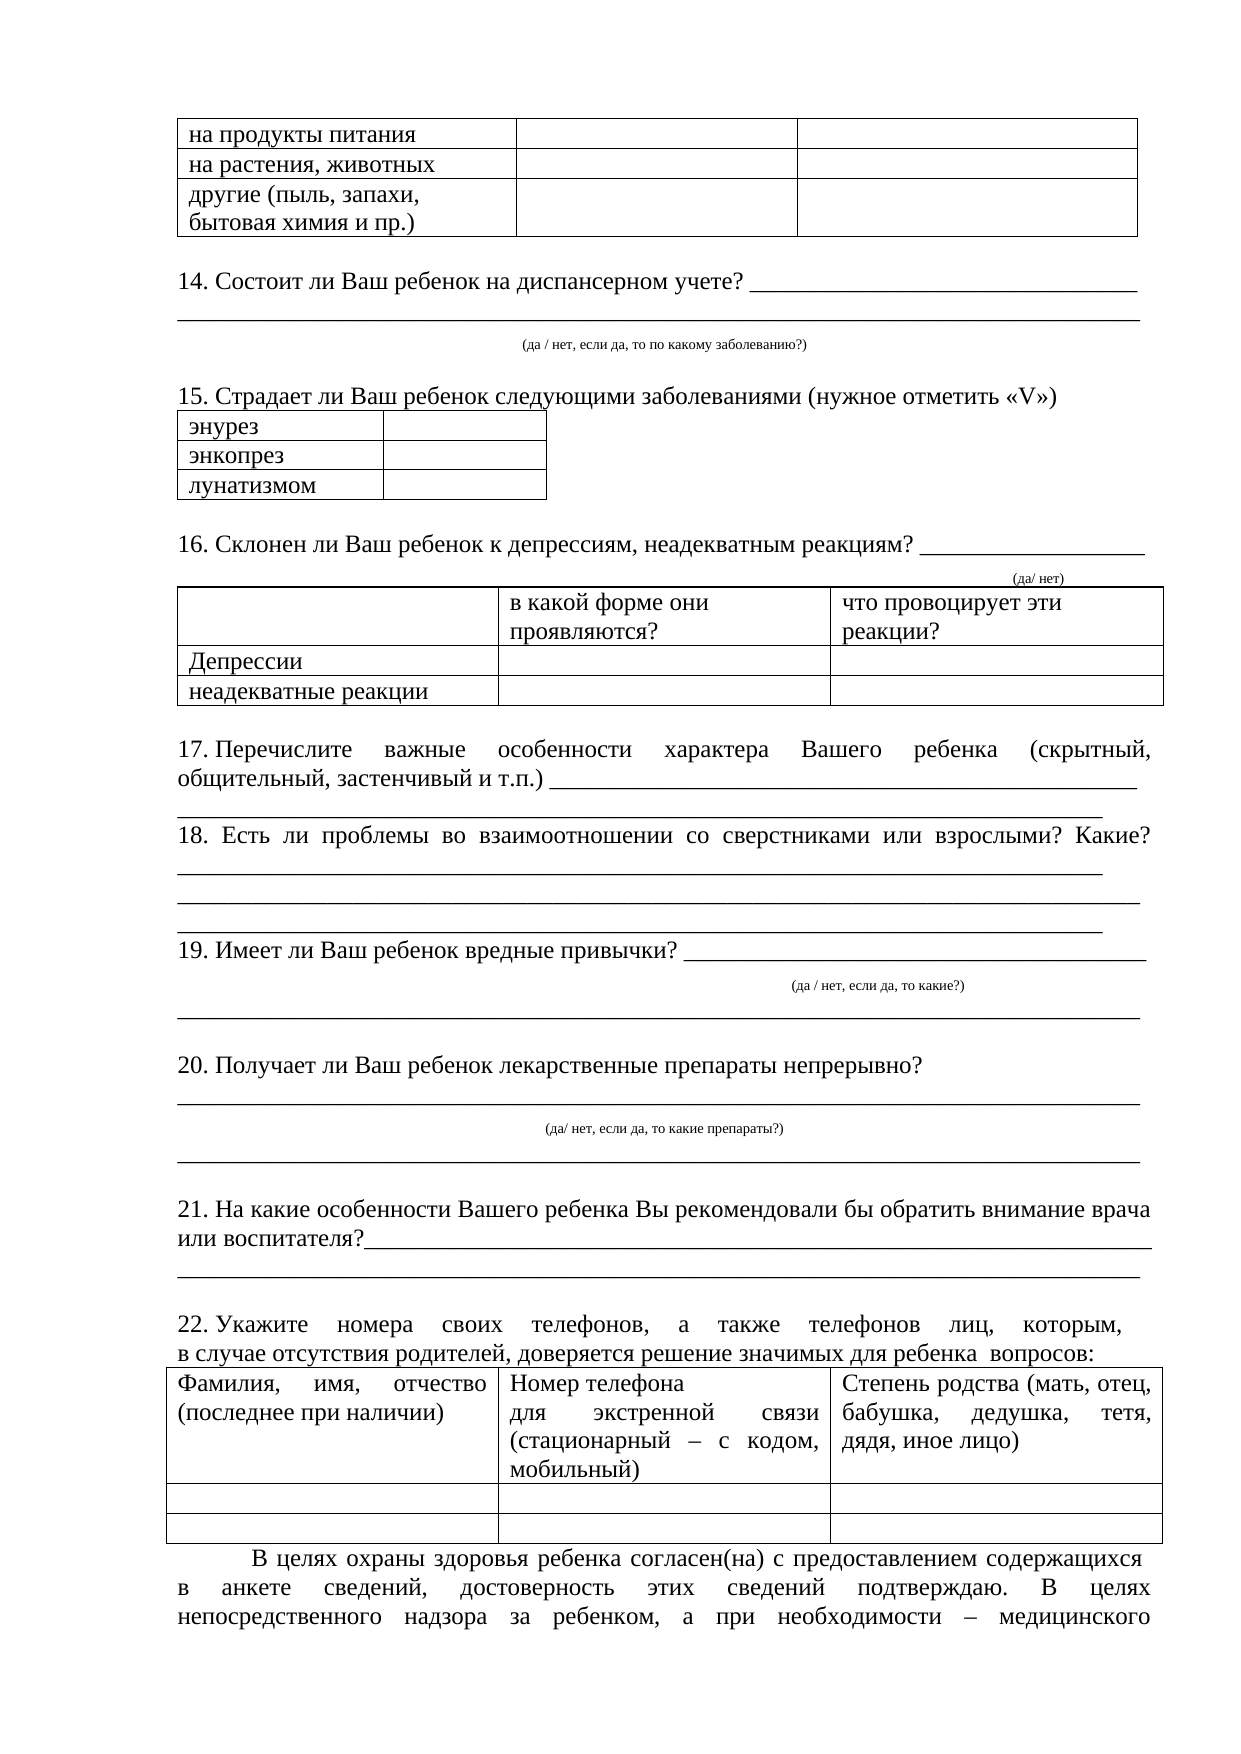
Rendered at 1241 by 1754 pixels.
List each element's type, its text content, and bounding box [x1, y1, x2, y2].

table_cell [798, 149, 1137, 178]
text _____________________________________________________________________________ [177, 295, 1152, 323]
text 22. Укажите номера своих телефонов, а также телефонов лиц, которым, в случае отсутствия родителей, доверяется решение значимых для ребенка вопросов: [177, 1309, 1152, 1367]
table_cell [499, 646, 830, 675]
table_cell [831, 646, 1163, 675]
table_cell [831, 1514, 1162, 1542]
table_header [384, 411, 546, 439]
table_cell [384, 470, 546, 499]
table_header что провоцирует эти реакции? [831, 588, 1163, 645]
table_cell [517, 149, 797, 178]
table_cell энкопрез [178, 441, 383, 469]
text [177, 1544, 1152, 1630]
table_cell [798, 119, 1137, 148]
table_header Степень родства (мать, отец, бабушка, дедушка, тетя, дядя, иное лицо) [831, 1368, 1162, 1483]
table_cell Депрессии [178, 646, 498, 675]
text _____________________________________________________________________________ [177, 1079, 1152, 1108]
table_cell неадекватные реакции [178, 676, 498, 704]
table_cell другие (пыль, запахи, бытовая химия и пр.) [178, 179, 516, 236]
text (да / нет, если да, то какие?) [620, 964, 1152, 993]
table_cell [167, 1484, 498, 1513]
table_cell на продукты питания [178, 119, 516, 148]
table_cell [517, 119, 797, 148]
text 17. Перечислите важные особенности характера Вашего ребенка (скрытный, общительный, застенчивый и т.п.) _______________________________________________ [177, 734, 1152, 792]
text (да / нет, если да, то по какому заболеванию?) [177, 323, 1152, 352]
table_cell [384, 441, 546, 469]
table_header Номер телефона для экстренной связи (стационарный – с кодом, мобильный) [499, 1368, 830, 1483]
text 16. Склонен ли Ваш ребенок к депрессиям, неадекватным реакциям? __________________ [177, 529, 1152, 558]
table_cell [499, 676, 830, 704]
text 19. Имеет ли Ваш ребенок вредные привычки? _____________________________________ [177, 936, 1152, 964]
text 20. Получает ли Ваш ребенок лекарственные препараты непрерывно? [177, 1051, 1152, 1079]
table_cell [517, 179, 797, 236]
table_header энурез [178, 411, 383, 439]
table_header [178, 588, 498, 645]
text (да/ нет) [841, 558, 1152, 586]
table_cell [167, 1514, 498, 1542]
text 14. Состоит ли Ваш ребенок на диспансерном учете? _______________________________ [177, 266, 1152, 295]
text (да/ нет, если да, то какие препараты?) [177, 1108, 1152, 1137]
text 21. На какие особенности Вашего ребенка Вы рекомендовали бы обратить внимание врача или воспитателя?_______________________________________________________________ _____________________________________________________________________________ [177, 1194, 1152, 1281]
text 18. Есть ли проблемы во взаимоотношении со сверстниками или взрослыми? Какие? __________________________________________________________________________ [177, 821, 1152, 878]
text __________________________________________________________________________ [177, 792, 1152, 821]
text _____________________________________________________________________________ [177, 1137, 1152, 1166]
table_header Фамилия, имя, отчество (последнее при наличии) [167, 1368, 498, 1483]
table_header в какой форме они проявляются? [499, 588, 830, 645]
table_cell [831, 676, 1163, 704]
table_cell [499, 1484, 830, 1513]
table_cell на растения, животных [178, 149, 516, 178]
table_cell [798, 179, 1137, 236]
text _____________________________________________________________________________ [177, 993, 1152, 1022]
text 15. Страдает ли Ваш ребенок следующими заболеваниями (нужное отметить «V») [177, 381, 1152, 410]
table_cell лунатизмом [178, 470, 383, 499]
table_cell [831, 1484, 1162, 1513]
text _______________________________________________________________________________________________________________________________________________________ [177, 878, 1152, 936]
table_cell [499, 1514, 830, 1542]
